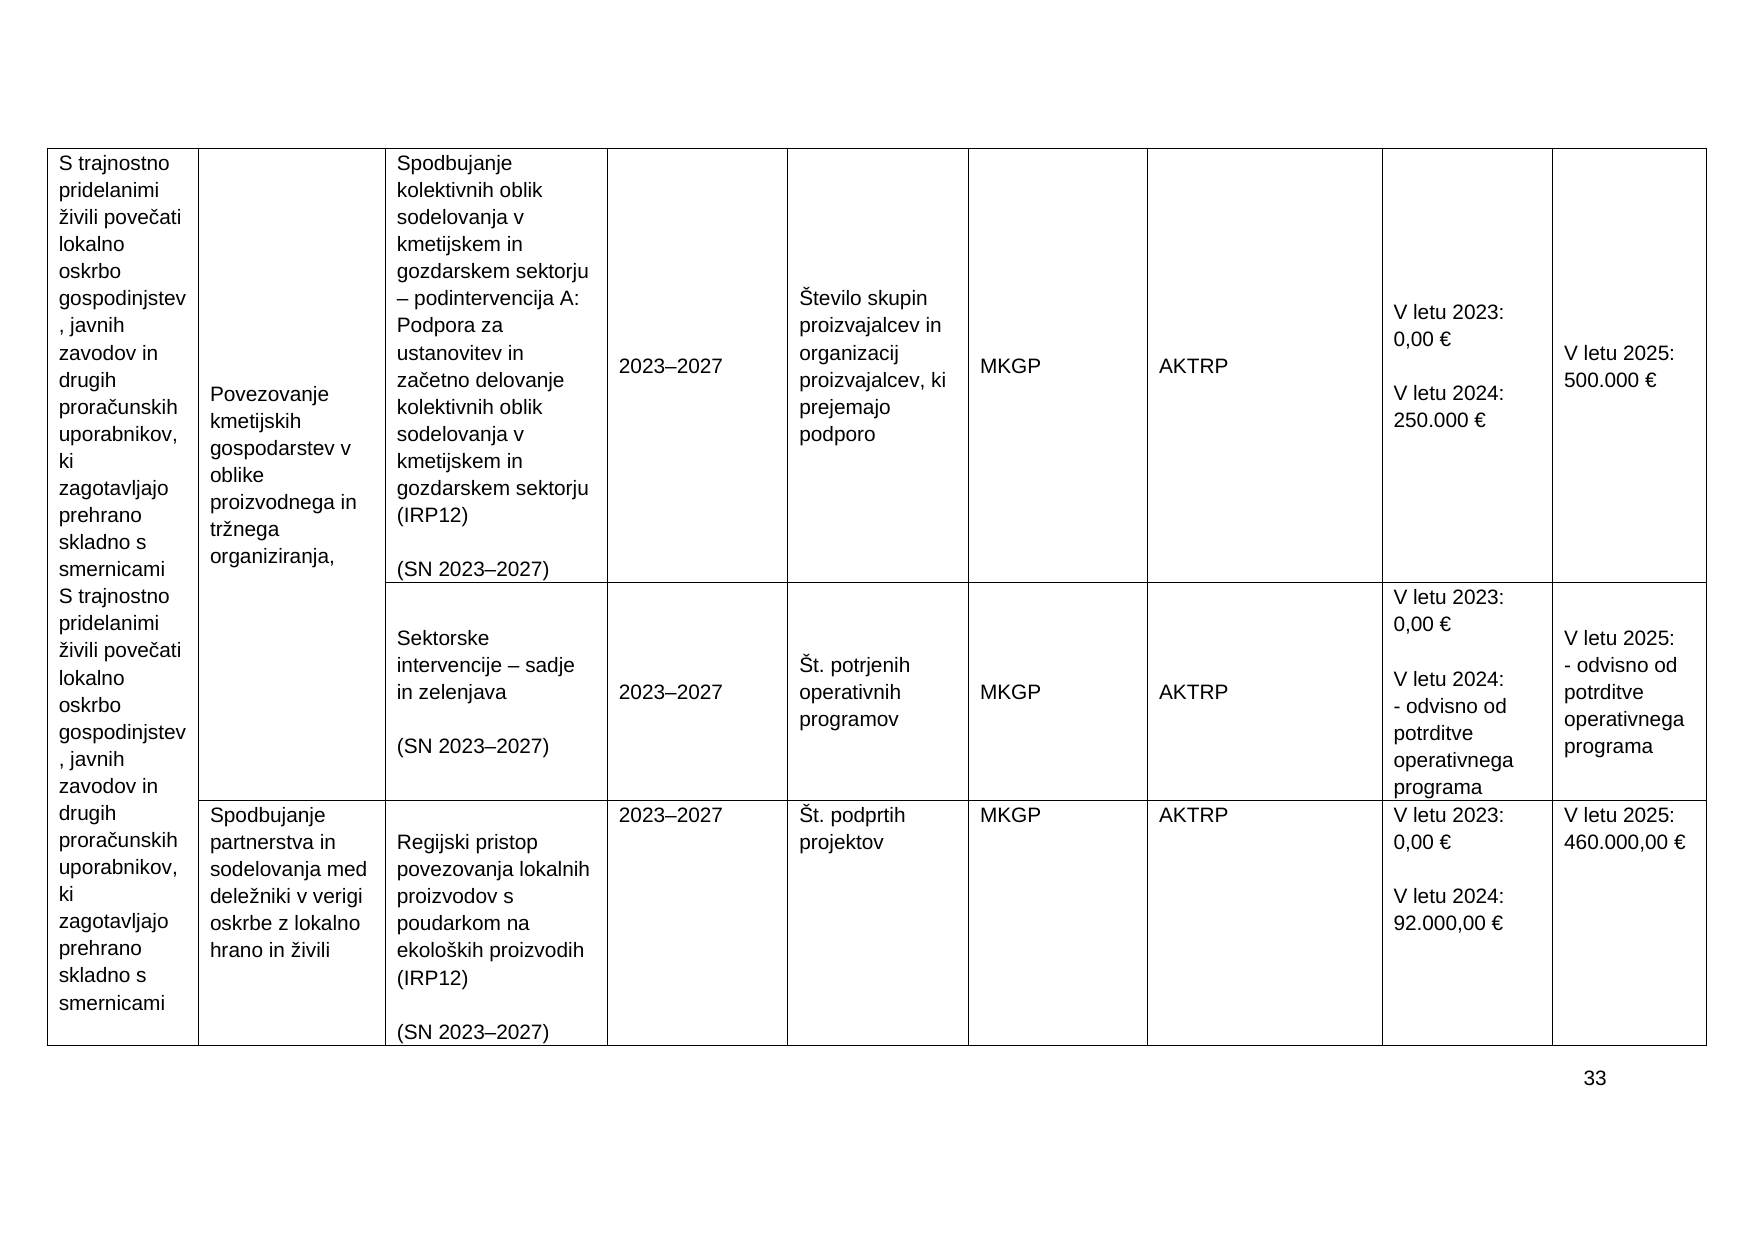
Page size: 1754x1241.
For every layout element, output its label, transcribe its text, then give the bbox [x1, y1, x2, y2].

table_cell AKTRP [1148, 801, 1382, 1044]
table_cell Spodbujanje kolektivnih oblik sodelovanja v kmetijskem in gozdarskem sektorju – podintervencija A: Podpora za ustanovitev in začetno delovanje kolektivnih oblik sodelovanja v kmetijskem in gozdarskem sektorju (IRP12) (SN 2023–2027) [386, 149, 607, 582]
table_cell Regijski pristop povezovanja lokalnih proizvodov s poudarkom na ekoloških proizvodih (IRP12) (SN 2023–2027) [386, 801, 607, 1044]
table_cell V letu 2025: 460.000,00 € [1553, 801, 1706, 1044]
table_cell MKGP [969, 149, 1147, 582]
table_cell Spodbujanje partnerstva in sodelovanja med deležniki v verigi oskrbe z lokalno hrano in živili [199, 801, 385, 1044]
table_cell V letu 2025: 500.000 € [1553, 149, 1706, 582]
table_cell S trajnostno pridelanimi živili povečati lokalno oskrbo gospodinjstev, javnih zavodov in drugih proračunskih uporabnikov, ki zagotavljajo prehrano skladno s smernicami S trajnostno pridelanimi živili povečati lokalno oskrbo gospodinjstev, javnih zavodov in drugih proračunskih uporabnikov, ki zagotavljajo prehrano skladno s smernicami [48, 149, 198, 1044]
table_cell V letu 2025: - odvisno od potrditve operativnega programa [1553, 583, 1706, 800]
table_cell 2023–2027 [608, 149, 787, 582]
table_cell Sektorske intervencije – sadje in zelenjava (SN 2023–2027) [386, 583, 607, 800]
table_cell Število skupin proizvajalcev in organizacij proizvajalcev, ki prejemajo podporo [788, 149, 968, 582]
table_cell Št. potrjenih operativnih programov [788, 583, 968, 800]
table_cell V letu 2023: 0,00 € V letu 2024: - odvisno od potrditve operativnega programa [1383, 583, 1552, 800]
table_cell Št. podprtih projektov [788, 801, 968, 1044]
table_cell V letu 2023: 0,00 € V letu 2024: 92.000,00 € [1383, 801, 1552, 1044]
table_cell 2023–2027 [608, 583, 787, 800]
table_cell 2023–2027 [608, 801, 787, 1044]
table_cell AKTRP [1148, 149, 1382, 582]
table_cell MKGP [969, 583, 1147, 800]
table_cell V letu 2023: 0,00 € V letu 2024: 250.000 € [1383, 149, 1552, 582]
table_cell Povezovanje kmetijskih gospodarstev v oblike proizvodnega in tržnega organiziranja, [199, 149, 385, 800]
table_cell MKGP [969, 801, 1147, 1044]
table_cell AKTRP [1148, 583, 1382, 800]
